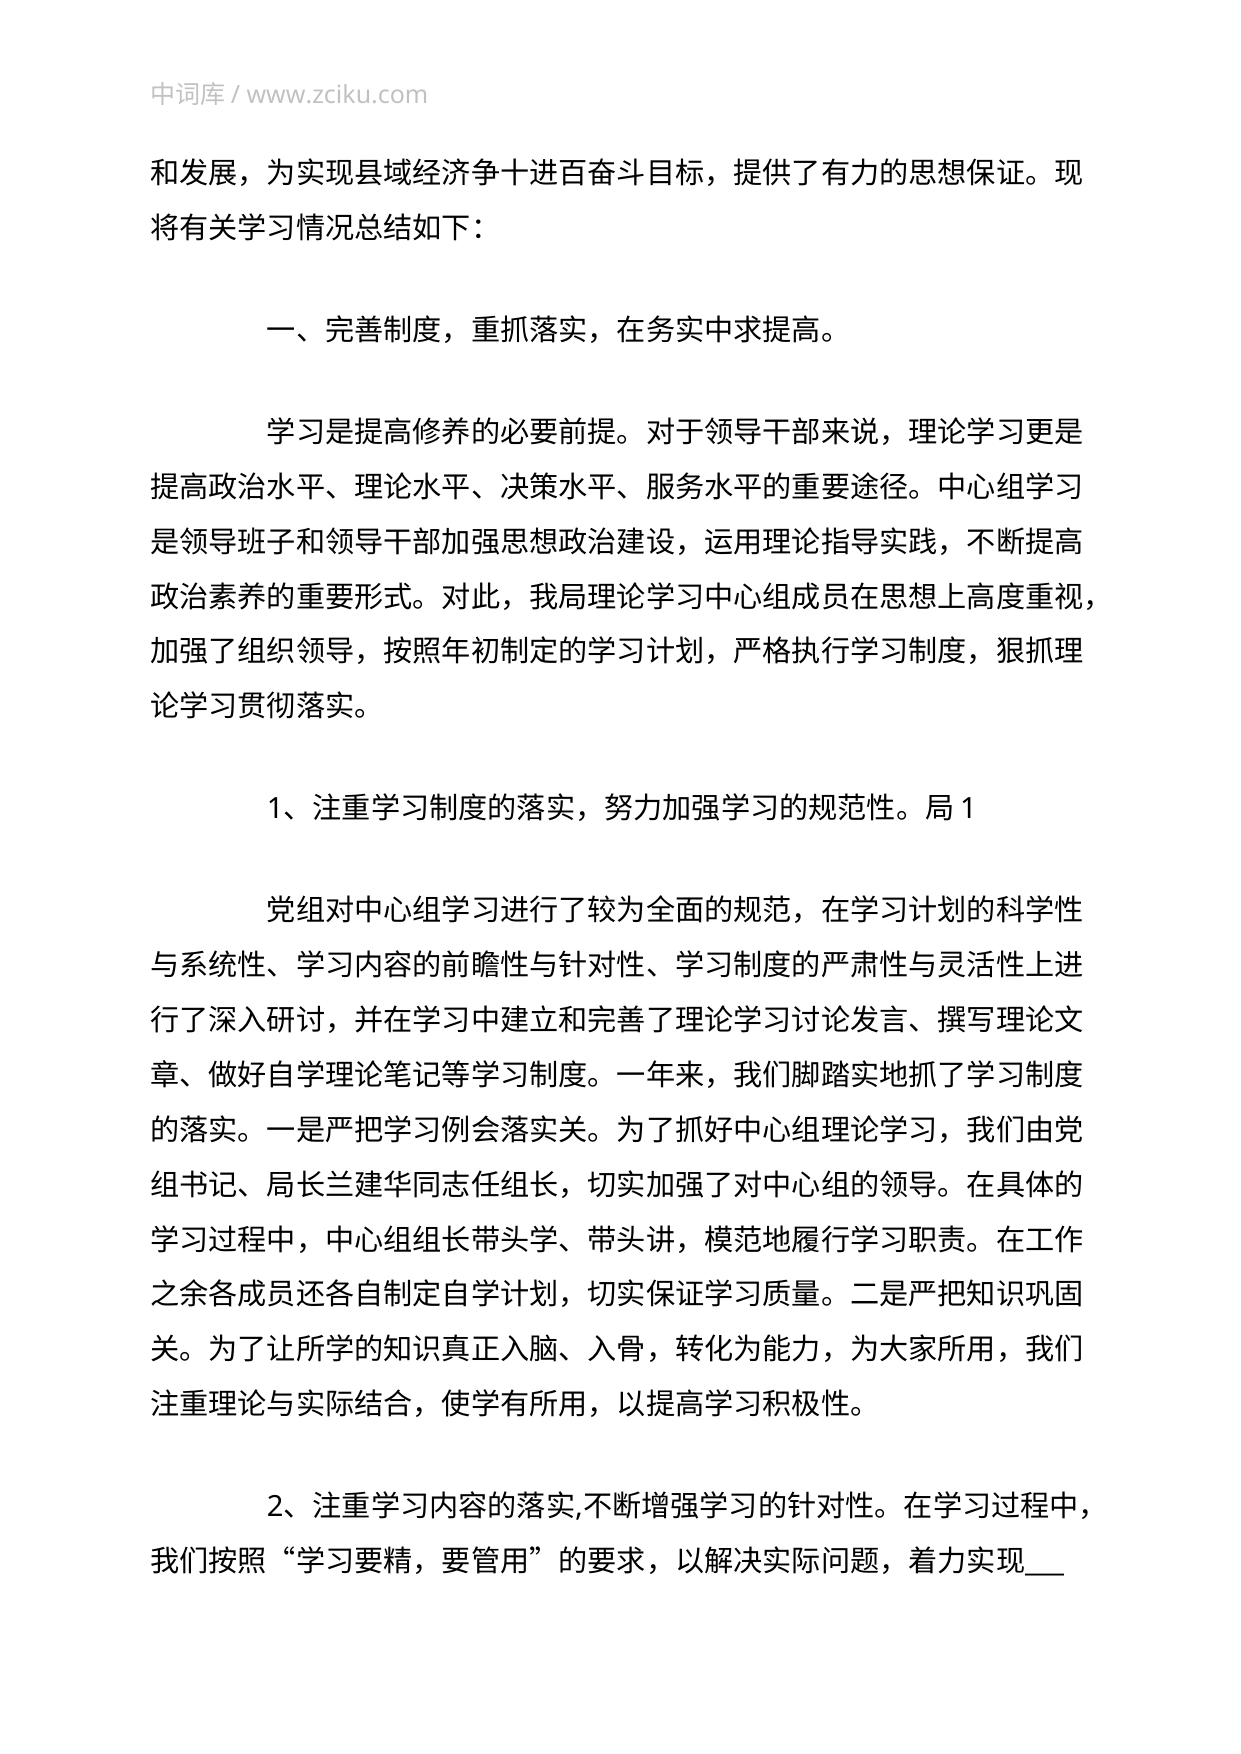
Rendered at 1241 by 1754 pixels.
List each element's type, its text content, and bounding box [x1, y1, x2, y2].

text 学习是提高修养的必要前提。对于领导干部来说，理论学习更是提高政治水平、理论水平、决策水平、服务水平的重要途径。中心组学习是领导班子和领导干部加强思想政治建设，运用理论指导实践，不断提高政治素养的重要形式。对此，我局理论学习中心组成员在思想上高度重视，加强了组织领导，按照年初制定的学习计划，严格执行学习制度，狠抓理论学习贯彻落实。 [150, 408, 1090, 725]
text 1、注重学习制度的落实，努力加强学习的规范性。局1 [150, 785, 1090, 827]
text 一、完善制度，重抓落实，在务实中求提高。 [150, 307, 1090, 349]
text 党组对中心组学习进行了较为全面的规范，在学习计划的科学性与系统性、学习内容的前瞻性与针对性、学习制度的严肃性与灵活性上进行了深入研讨，并在学习中建立和完善了理论学习讨论发言、撰写理论文章、做好自学理论笔记等学习制度。一年来，我们脚踏实地抓了学习制度的落实。一是严把学习例会落实关。为了抓好中心组理论学习，我们由党组书记、局长兰建华同志任组长，切实加强了对中心组的领导。在具体的学习过程中，中心组组长带头学、带头讲，模范地履行学习职责。在工作之余各成员还各自制定自学计划，切实保证学习质量。二是严把知识巩固关。为了让所学的知识真正入脑、入骨，转化为能力，为大家所用，我们注重理论与实际结合，使学有所用，以提高学习积极性。 [150, 887, 1090, 1423]
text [150, 1482, 1090, 1580]
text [150, 150, 1090, 247]
